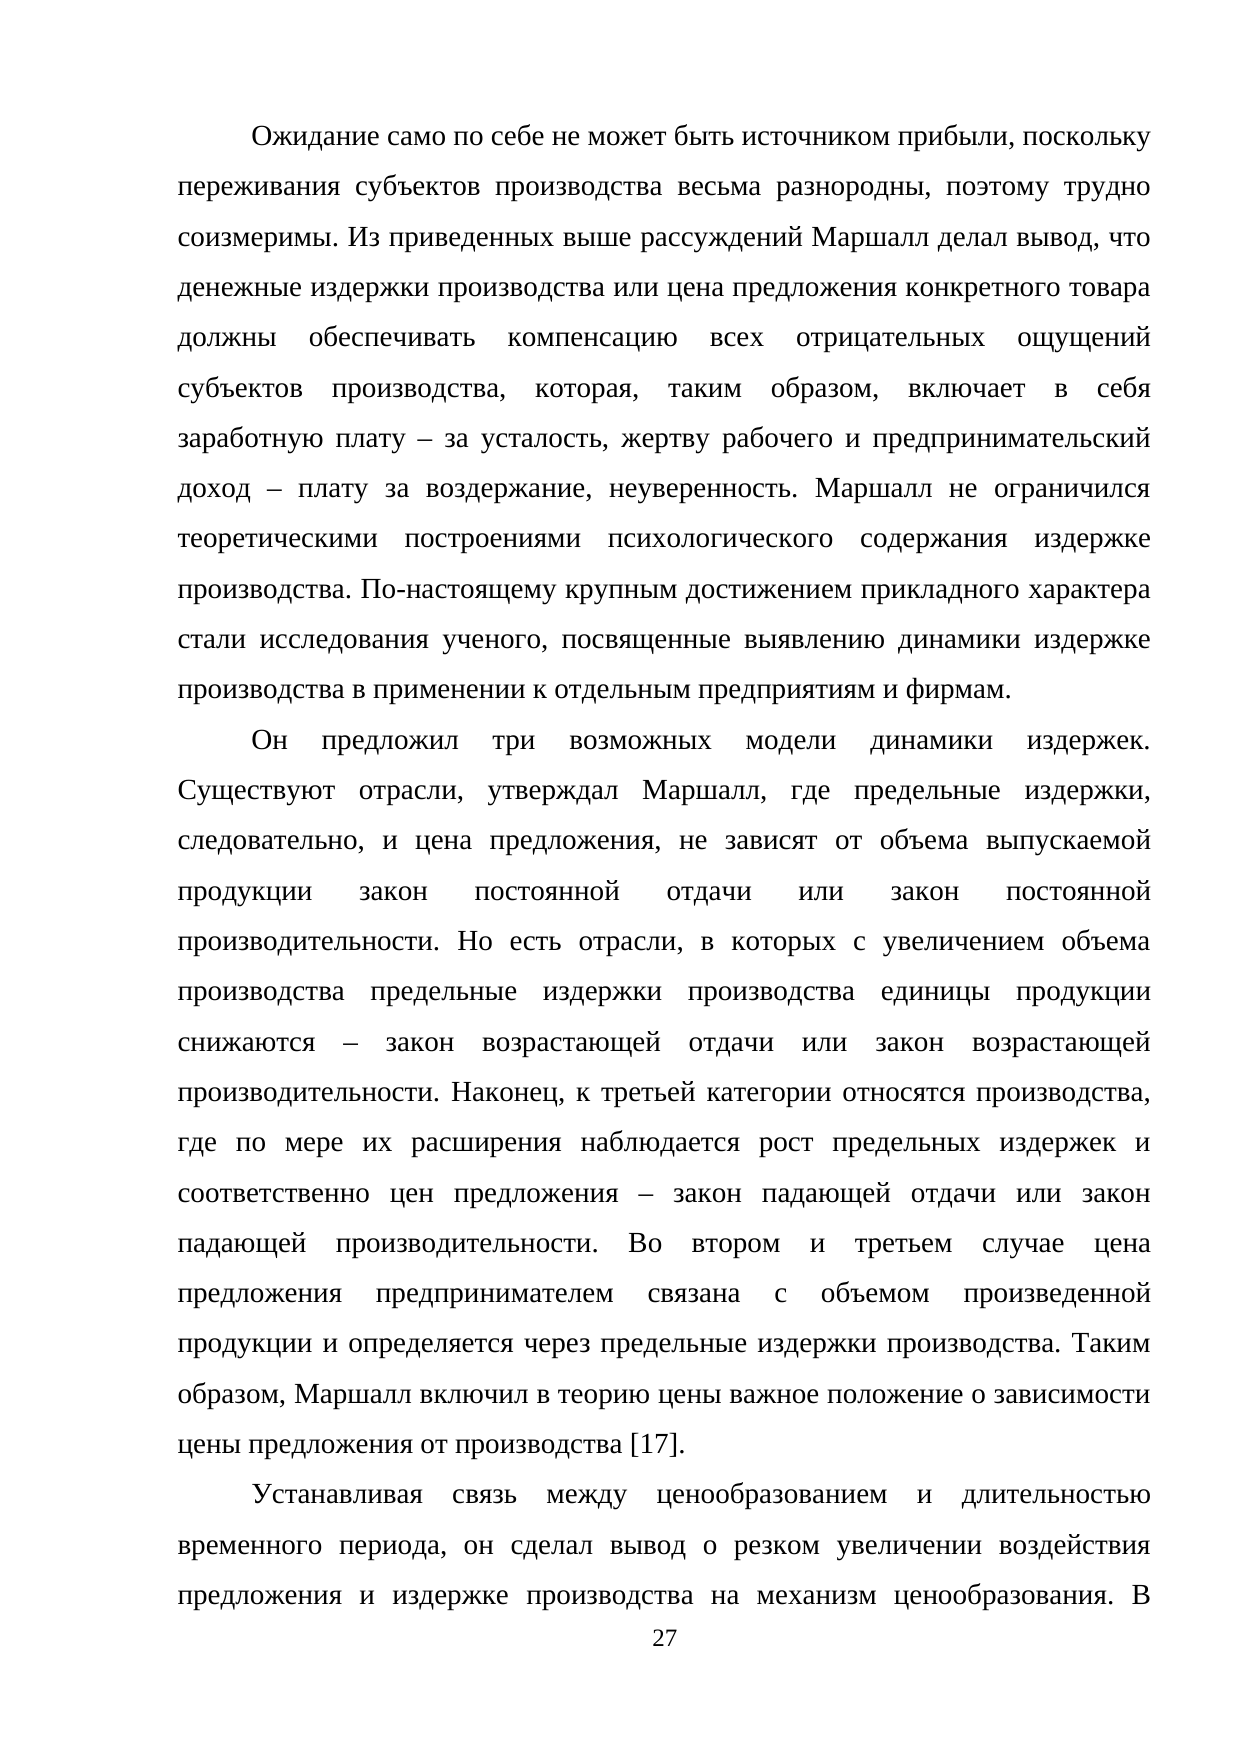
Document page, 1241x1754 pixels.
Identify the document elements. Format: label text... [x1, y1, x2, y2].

text Ожидание само по себе не может быть источником прибыли, поскольку переживания субъектов производства весьма разнородны, поэтому трудно соизмеримы. Из приведенных выше рассуждений Маршалл делал вывод, что денежные издержки производства или цена предложения конкретного товара должны обеспечивать компенсацию всех отрицательных ощущений субъектов производства, которая, таким образом, включает в себя заработную плату – за усталость, жертву рабочего и предпринимательский доход – плату за воздержание, неуверенность. Маршалл не ограничился теоретическими построениями психологического содержания издержке производства. По-настоящему крупным достижением прикладного характера стали исследования ученого, посвященные выявлению динамики издержке производства в применении к отдельным предприятиям и фирмам. [177, 118, 1152, 705]
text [177, 1477, 1152, 1611]
text Он предложил три возможных модели динамики издержек. Существуют отрасли, утверждал Маршалл, где предельные издержки, следовательно, и цена предложения, не зависят от объема выпускаемой продукции закон постоянной отдачи или закон постоянной производительности. Но есть отрасли, в которых с увеличением объема производства предельные издержки производства единицы продукции снижаются – закон возрастающей отдачи или закон возрастающей производительности. Наконец, к третьей категории относятся производства, где по мере их расширения наблюдается рост предельных издержек и соответственно цен предложения – закон падающей отдачи или закон падающей производительности. Во втором и третьем случае цена предложения предпринимателем связана с объемом произведенной продукции и определяется через предельные издержки производства. Таким образом, Маршалл включил в теорию цены важное положение о зависимости цены предложения от производства [17]. [177, 722, 1152, 1460]
